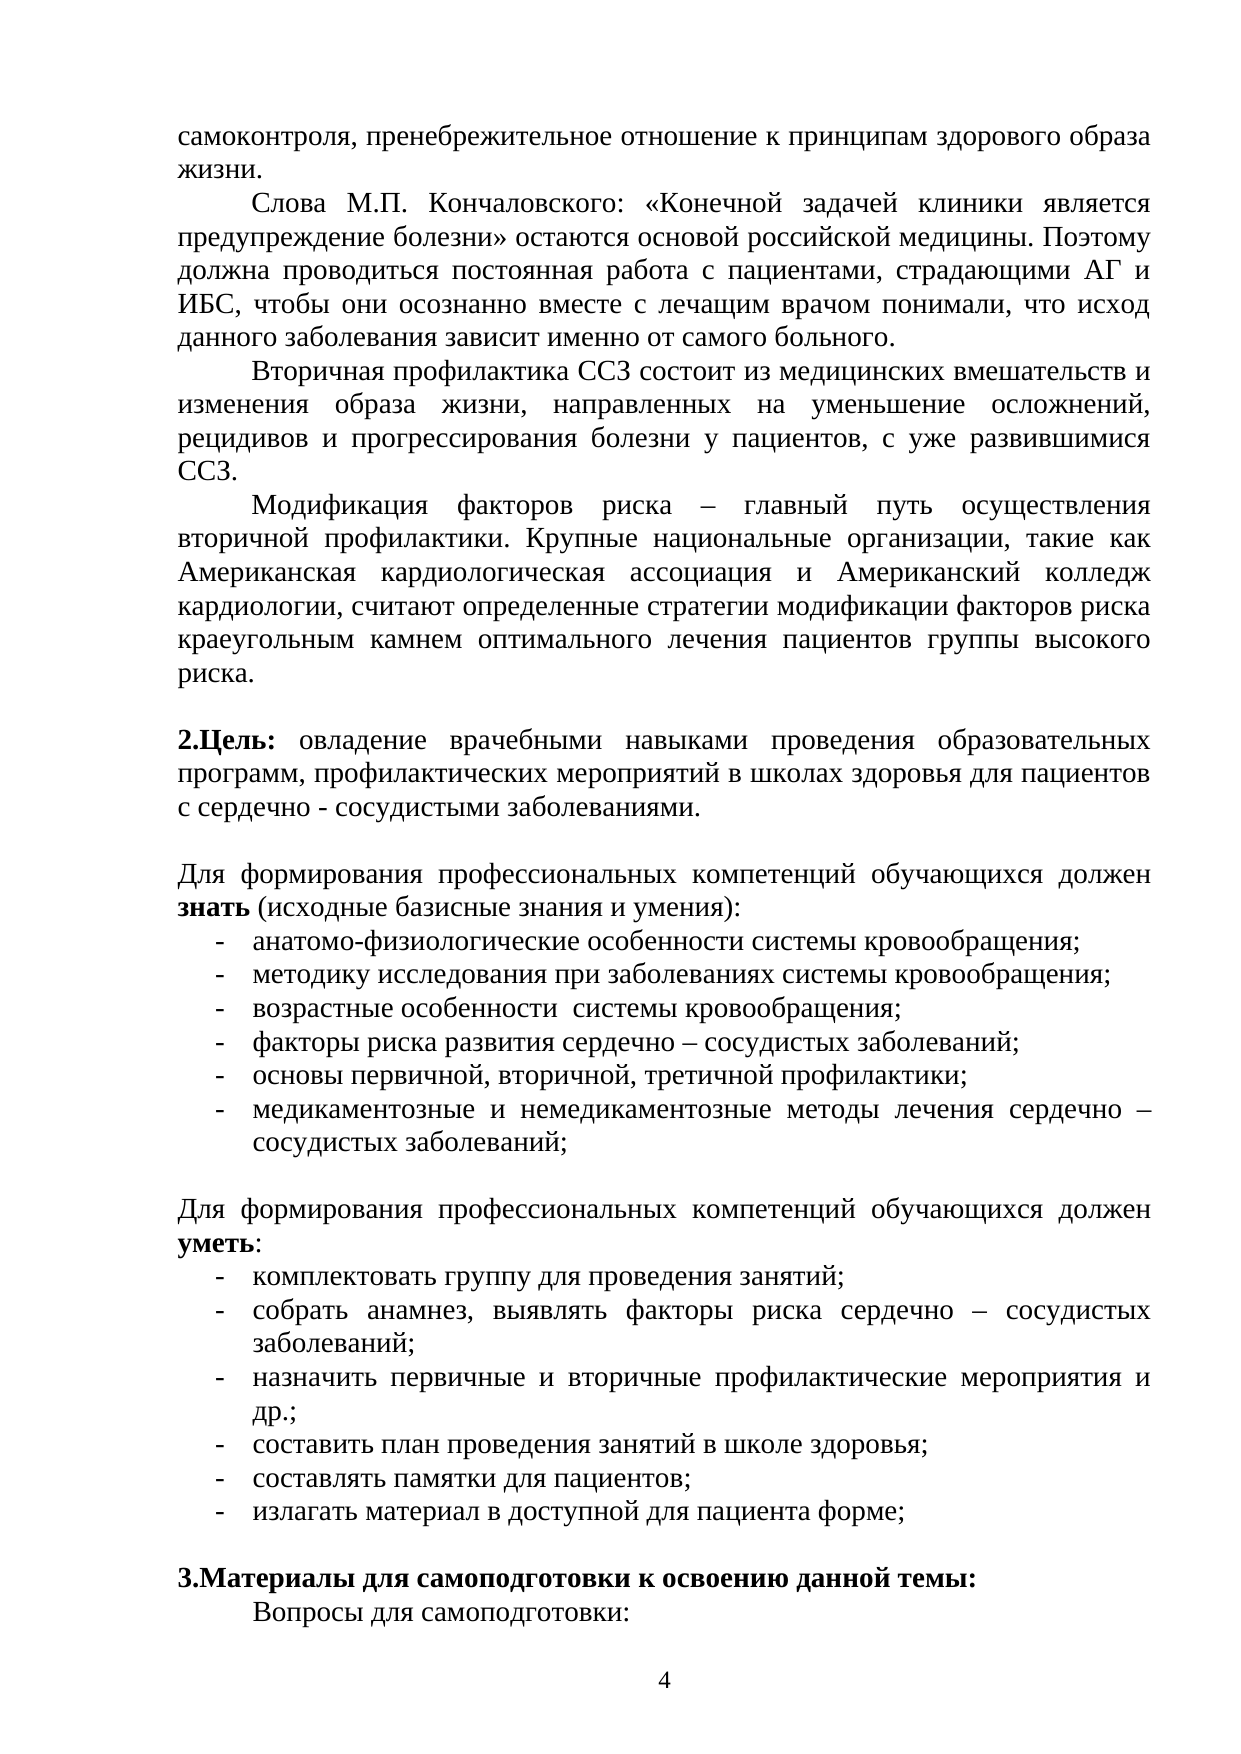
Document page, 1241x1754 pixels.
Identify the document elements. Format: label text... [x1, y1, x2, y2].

list излагать материал в доступной для пациента форме; [215, 1493, 1152, 1527]
list составить план проведения занятий в школе здоровья; [215, 1426, 1152, 1460]
list медикаментозные и немедикаментозные методы лечения сердечно – сосудистых заболеваний; [215, 1091, 1152, 1158]
list собрать анамнез, выявлять факторы риска сердечно – сосудистых заболеваний; [215, 1292, 1152, 1359]
list составлять памятки для пациентов; [215, 1460, 1152, 1493]
list основы первичной, вторичной, третичной профилактики; [215, 1057, 1152, 1091]
text 3.Материалы для самоподготовки к освоению данной темы: [177, 1560, 1152, 1594]
text Для формирования профессиональных компетенций обучающихся должен уметь: [177, 1191, 1152, 1258]
list факторы риска развития сердечно – сосудистых заболеваний; [215, 1024, 1152, 1057]
text Слова М.П. Кончаловского: «Конечной задачей клиники является предупреждение болезни» остаются основой российской медицины. Поэтому должна проводиться постоянная работа с пациентами, страдающими АГ и ИБС, чтобы они осознанно вместе с лечащим врачом понимали, что исход данного заболевания зависит именно от самого больного. [177, 185, 1152, 353]
text 2.Цель: овладение врачебными навыками проведения образовательных программ, профилактических мероприятий в школах здоровья для пациентов с сердечно - сосудистыми заболеваниями. [177, 722, 1152, 822]
text Вопросы для самоподготовки: [252, 1594, 1152, 1627]
text Модификация факторов риска – главный путь осуществления вторичной профилактики. Крупные национальные организации, такие как Американская кардиологическая ассоциация и Американский колледж кардиологии, считают определенные стратегии модификации факторов риска краеугольным камнем оптимального лечения пациентов группы высокого риска. [177, 487, 1152, 688]
text Для формирования профессиональных компетенций обучающихся должен знать (исходные базисные знания и умения): [177, 856, 1152, 923]
text Вторичная профилактика ССЗ состоит из медицинских вмешательств и изменения образа жизни, направленных на уменьшение осложнений, рецидивов и прогрессирования болезни у пациентов, с уже развившимися ССЗ. [177, 353, 1152, 487]
list назначить первичные и вторичные профилактические мероприятия и др.; [215, 1359, 1152, 1426]
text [177, 118, 1152, 185]
list комплектовать группу для проведения занятий; [215, 1258, 1152, 1292]
list анатомо-физиологические особенности системы кровообращения; [215, 923, 1152, 957]
list методику исследования при заболеваниях системы кровообращения; [215, 957, 1152, 990]
list возрастные особенности системы кровообращения; [215, 990, 1152, 1024]
